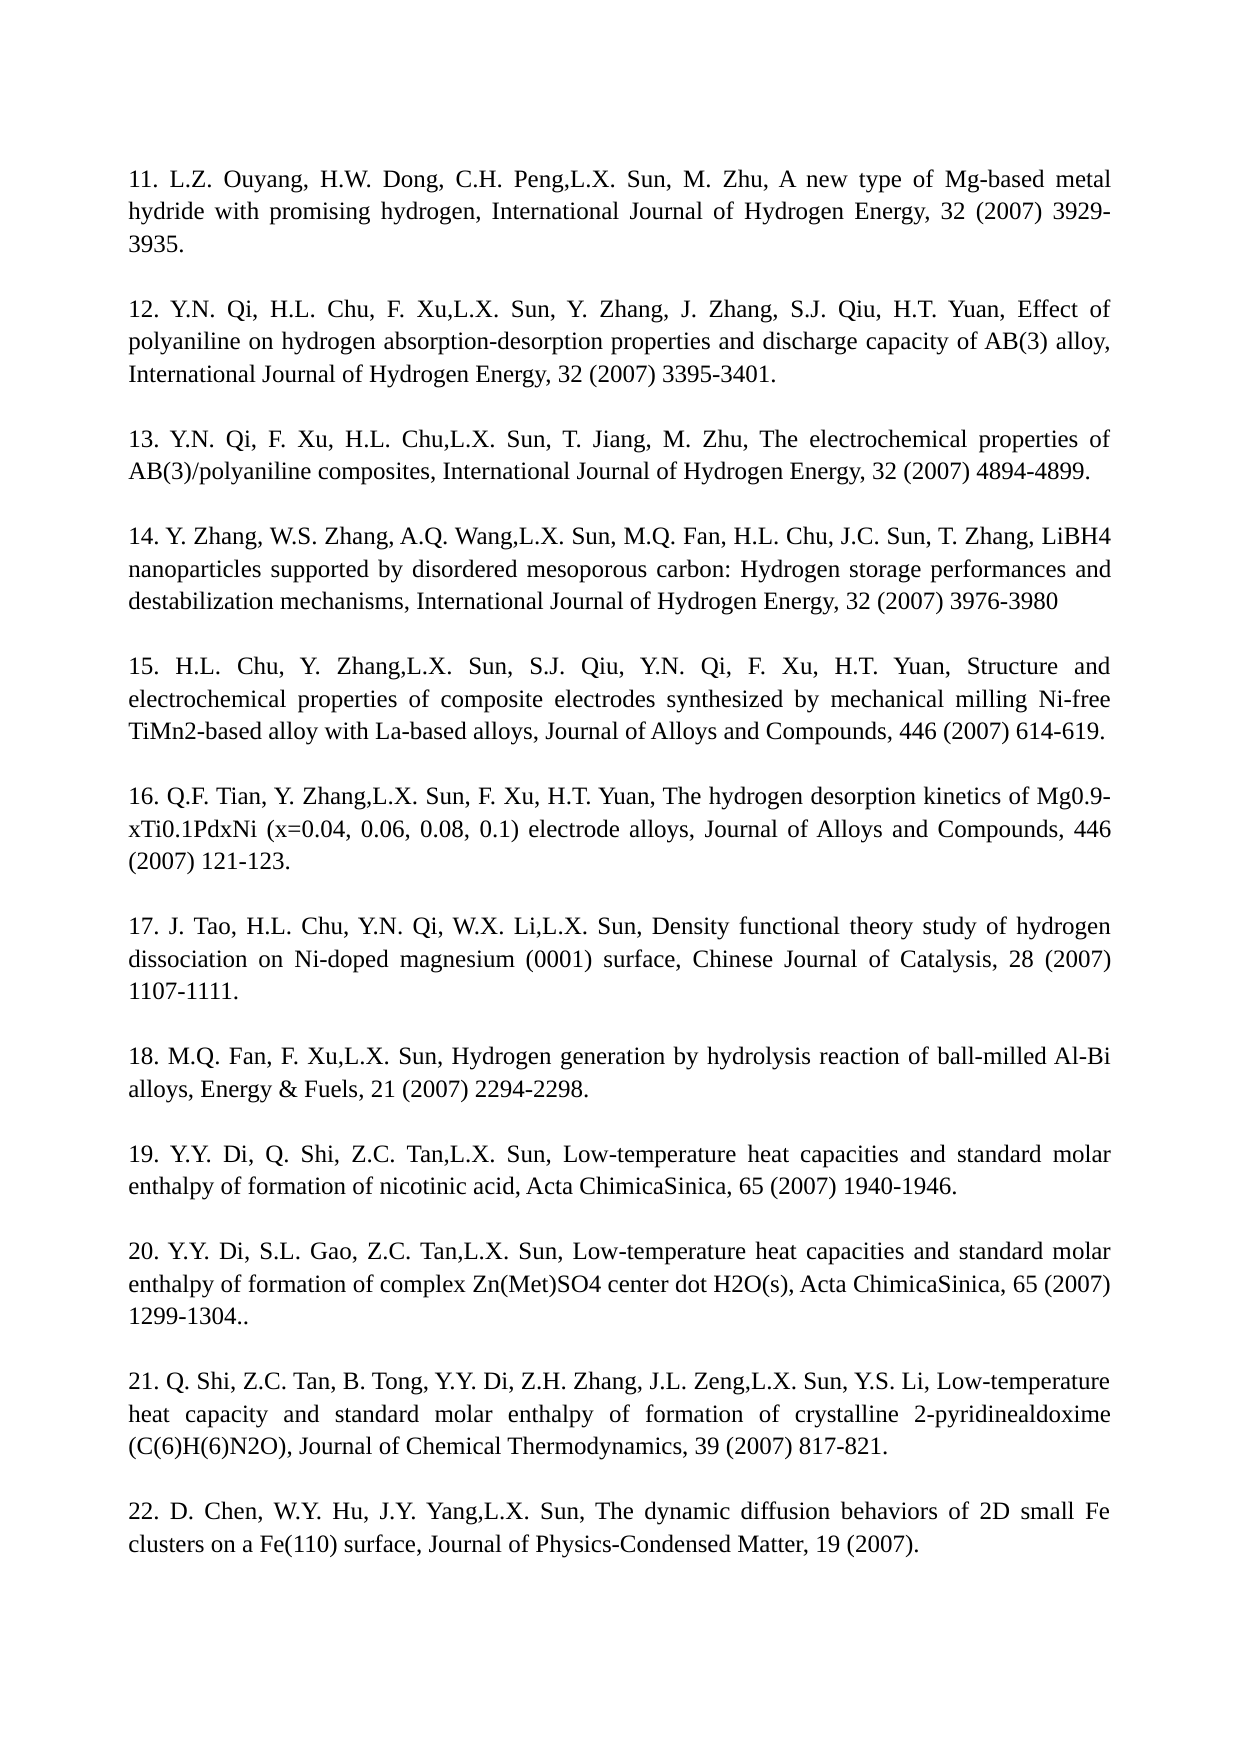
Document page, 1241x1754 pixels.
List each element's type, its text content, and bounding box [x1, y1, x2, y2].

text 17. J. Tao, H.L. Chu, Y.N. Qi, W.X. Li,L.X. Sun, Density functional theory study of hydrogen dissociation on Ni-doped magnesium (0001) surface, Chinese Journal of Catalysis, 28 (2007) 1107-1111. [128, 909, 1112, 1007]
text 19. Y.Y. Di, Q. Shi, Z.C. Tan,L.X. Sun, Low-temperature heat capacities and standard molar enthalpy of formation of nicotinic acid, Acta ChimicaSinica, 65 (2007) 1940-1946. [128, 1137, 1112, 1202]
text 20. Y.Y. Di, S.L. Gao, Z.C. Tan,L.X. Sun, Low-temperature heat capacities and standard molar enthalpy of formation of complex Zn(Met)SO4 center dot H2O(s), Acta ChimicaSinica, 65 (2007) 1299-1304.. [128, 1234, 1112, 1332]
text 22. D. Chen, W.Y. Hu, J.Y. Yang,L.X. Sun, The dynamic diffusion behaviors of 2D small Fe clusters on a Fe(110) surface, Journal of Physics-Condensed Matter, 19 (2007). [128, 1494, 1112, 1559]
text 12. Y.N. Qi, H.L. Chu, F. Xu,L.X. Sun, Y. Zhang, J. Zhang, S.J. Qiu, H.T. Yuan, Effect of polyaniline on hydrogen absorption-desorption properties and discharge capacity of AB(3) alloy, International Journal of Hydrogen Energy, 32 (2007) 3395-3401. [128, 292, 1112, 389]
text 18. M.Q. Fan, F. Xu,L.X. Sun, Hydrogen generation by hydrolysis reaction of ball-milled Al-Bi alloys, Energy & Fuels, 21 (2007) 2294-2298. [128, 1039, 1112, 1104]
text 14. Y. Zhang, W.S. Zhang, A.Q. Wang,L.X. Sun, M.Q. Fan, H.L. Chu, J.C. Sun, T. Zhang, LiBH4 nanoparticles supported by disordered mesoporous carbon: Hydrogen storage performances and destabilization mechanisms, International Journal of Hydrogen Energy, 32 (2007) 3976-3980 [128, 519, 1112, 617]
text 15. H.L. Chu, Y. Zhang,L.X. Sun, S.J. Qiu, Y.N. Qi, F. Xu, H.T. Yuan, Structure and electrochemical properties of composite electrodes synthesized by mechanical milling Ni-free TiMn2-based alloy with La-based alloys, Journal of Alloys and Compounds, 446 (2007) 614-619. [128, 649, 1112, 747]
text 21. Q. Shi, Z.C. Tan, B. Tong, Y.Y. Di, Z.H. Zhang, J.L. Zeng,L.X. Sun, Y.S. Li, Low-temperature heat capacity and standard molar enthalpy of formation of crystalline 2-pyridinealdoxime (C(6)H(6)N2O), Journal of Chemical Thermodynamics, 39 (2007) 817-821. [128, 1364, 1112, 1462]
text 11. L.Z. Ouyang, H.W. Dong, C.H. Peng,L.X. Sun, M. Zhu, A new type of Mg-based metal hydride with promising hydrogen, International Journal of Hydrogen Energy, 32 (2007) 3929-3935. [128, 162, 1112, 259]
text 13. Y.N. Qi, F. Xu, H.L. Chu,L.X. Sun, T. Jiang, M. Zhu, The electrochemical properties of AB(3)/polyaniline composites, International Journal of Hydrogen Energy, 32 (2007) 4894-4899. [128, 422, 1112, 487]
text 16. Q.F. Tian, Y. Zhang,L.X. Sun, F. Xu, H.T. Yuan, The hydrogen desorption kinetics of Mg0.9-xTi0.1PdxNi (x=0.04, 0.06, 0.08, 0.1) electrode alloys, Journal of Alloys and Compounds, 446 (2007) 121-123. [128, 779, 1112, 877]
